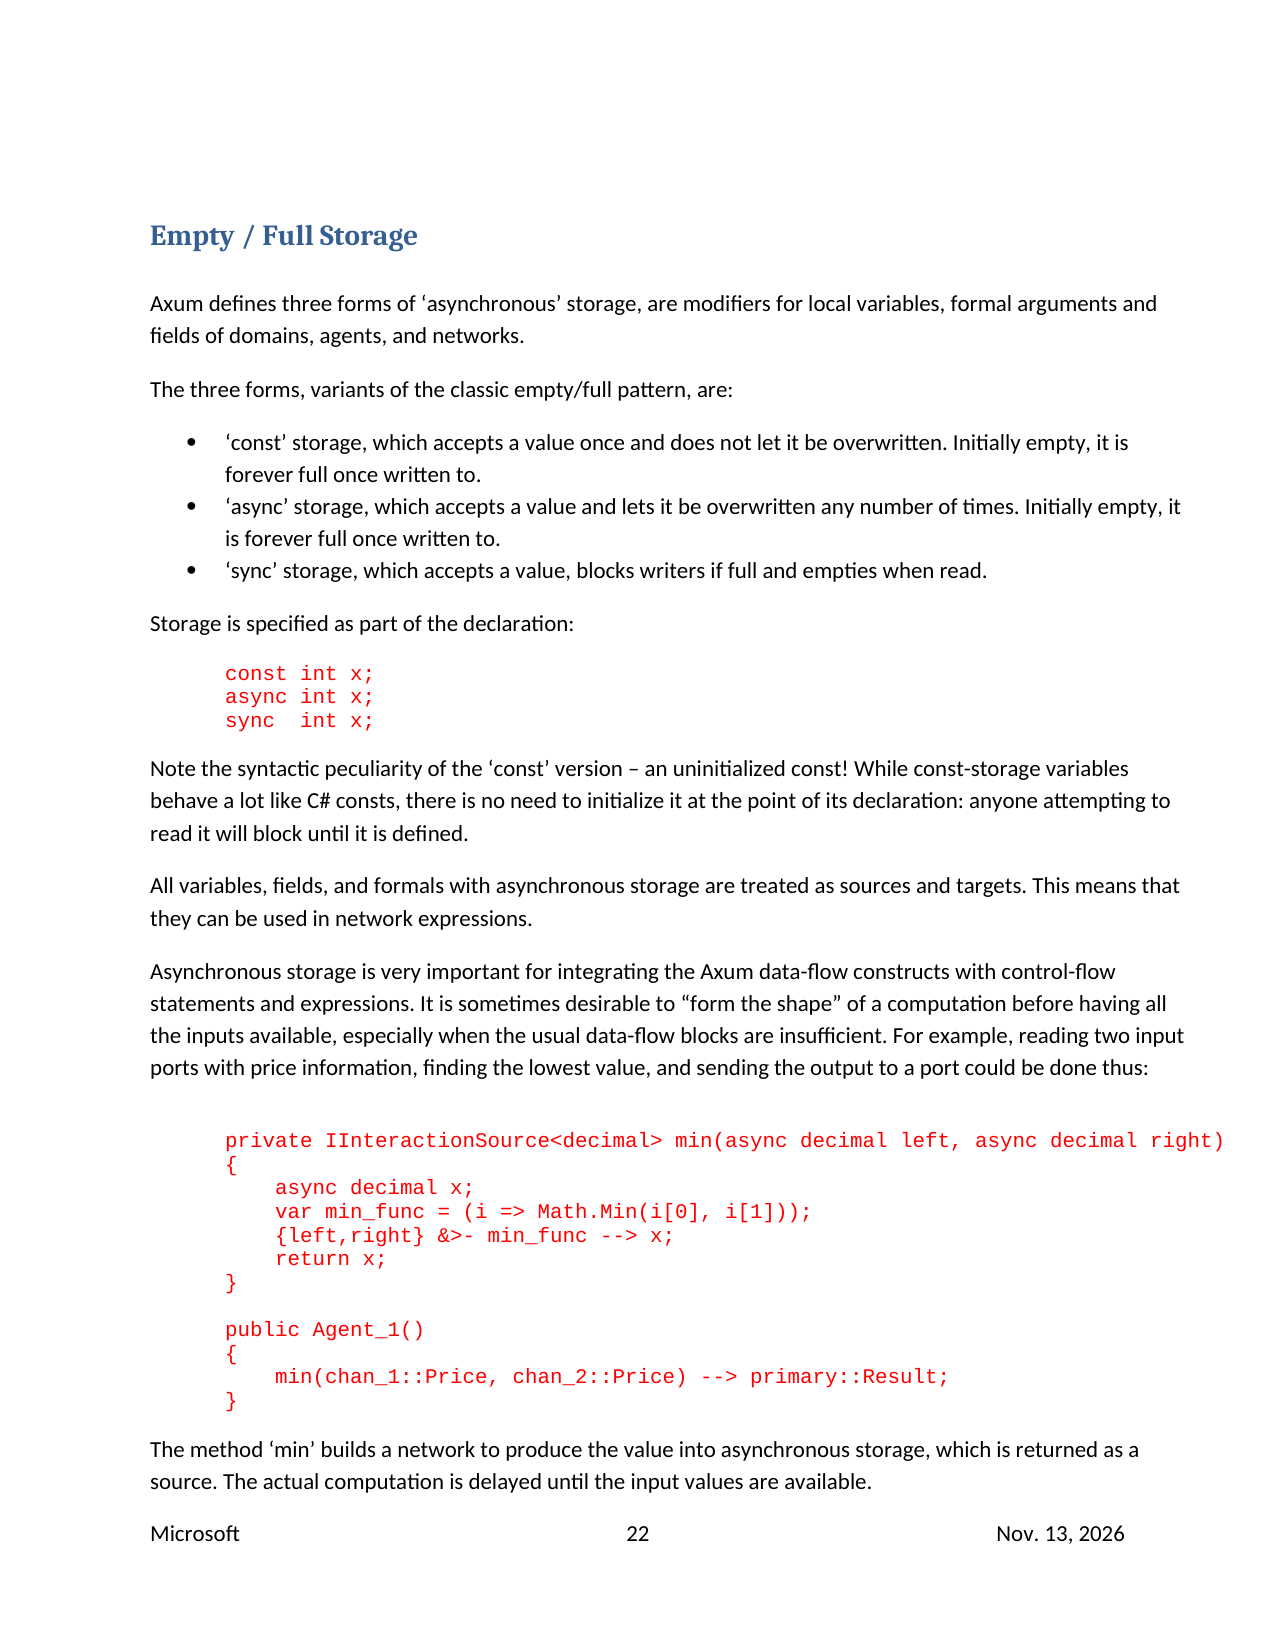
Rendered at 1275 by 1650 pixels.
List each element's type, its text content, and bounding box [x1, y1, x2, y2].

text { [150, 1343, 1200, 1367]
text private IInteractionSource<decimal> min(async decimal left, async decimal right) [150, 1130, 1200, 1154]
list ‘const’ storage, which accepts a value once and does not let it be overwritten. Initially empty, it is forever full once written to. [187, 428, 1200, 488]
text var min_func = (i => Math.Min(i[0], i[1])); [150, 1201, 1200, 1225]
text async decimal x; [150, 1177, 1200, 1201]
list ‘sync’ storage, which accepts a value, blocks writers if full and empties when read. [187, 556, 1200, 584]
text } [150, 1272, 1200, 1296]
text Storage is specified as part of the declaration: [150, 609, 1200, 637]
list ‘async’ storage, which accepts a value and lets it be overwritten any number of times. Initially empty, it is forever full once written to. [187, 492, 1200, 552]
text Note the syntactic peculiarity of the ‘const’ version – an uninitialized const! While const-storage variables behave a lot like C# consts, there is no need to initialize it at the point of its declaration: anyone attempting to read it will block until it is defined. [150, 754, 1200, 847]
text {left,right} &>- min_func --> x; [150, 1225, 1200, 1248]
text Axum defines three forms of ‘asynchronous’ storage, are modifiers for local variables, formal arguments and fields of domains, agents, and networks. [150, 257, 1200, 350]
text Asynchronous storage is very important for integrating the Axum data-flow constructs with control-flow statements and expressions. It is sometimes desirable to “form the shape” of a computation before having all the inputs available, especially when the usual data-flow blocks are insufficient. For example, reading two input ports with price information, finding the lowest value, and sending the output to a port could be done thus: [150, 957, 1200, 1081]
text The three forms, variants of the classic empty/full pattern, are: [150, 375, 1200, 403]
text { [150, 1154, 1200, 1177]
text public Agent_1() [150, 1319, 1200, 1343]
text sync int x; [150, 710, 1200, 733]
text return x; [150, 1248, 1200, 1272]
subtitle Empty / Full Storage [150, 219, 1200, 252]
text } [150, 1390, 1200, 1414]
text async int x; [150, 686, 1200, 710]
text const int x; [225, 662, 1275, 686]
text min(chan_1::Price, chan_2::Price) --> primary::Result; [150, 1367, 1200, 1390]
text The method ‘min’ builds a network to produce the value into asynchronous storage, which is returned as a source. The actual computation is delayed until the input values are available. [150, 1435, 1200, 1495]
text All variables, fields, and formals with asynchronous storage are treated as sources and targets. This means that they can be used in network expressions. [150, 872, 1200, 932]
